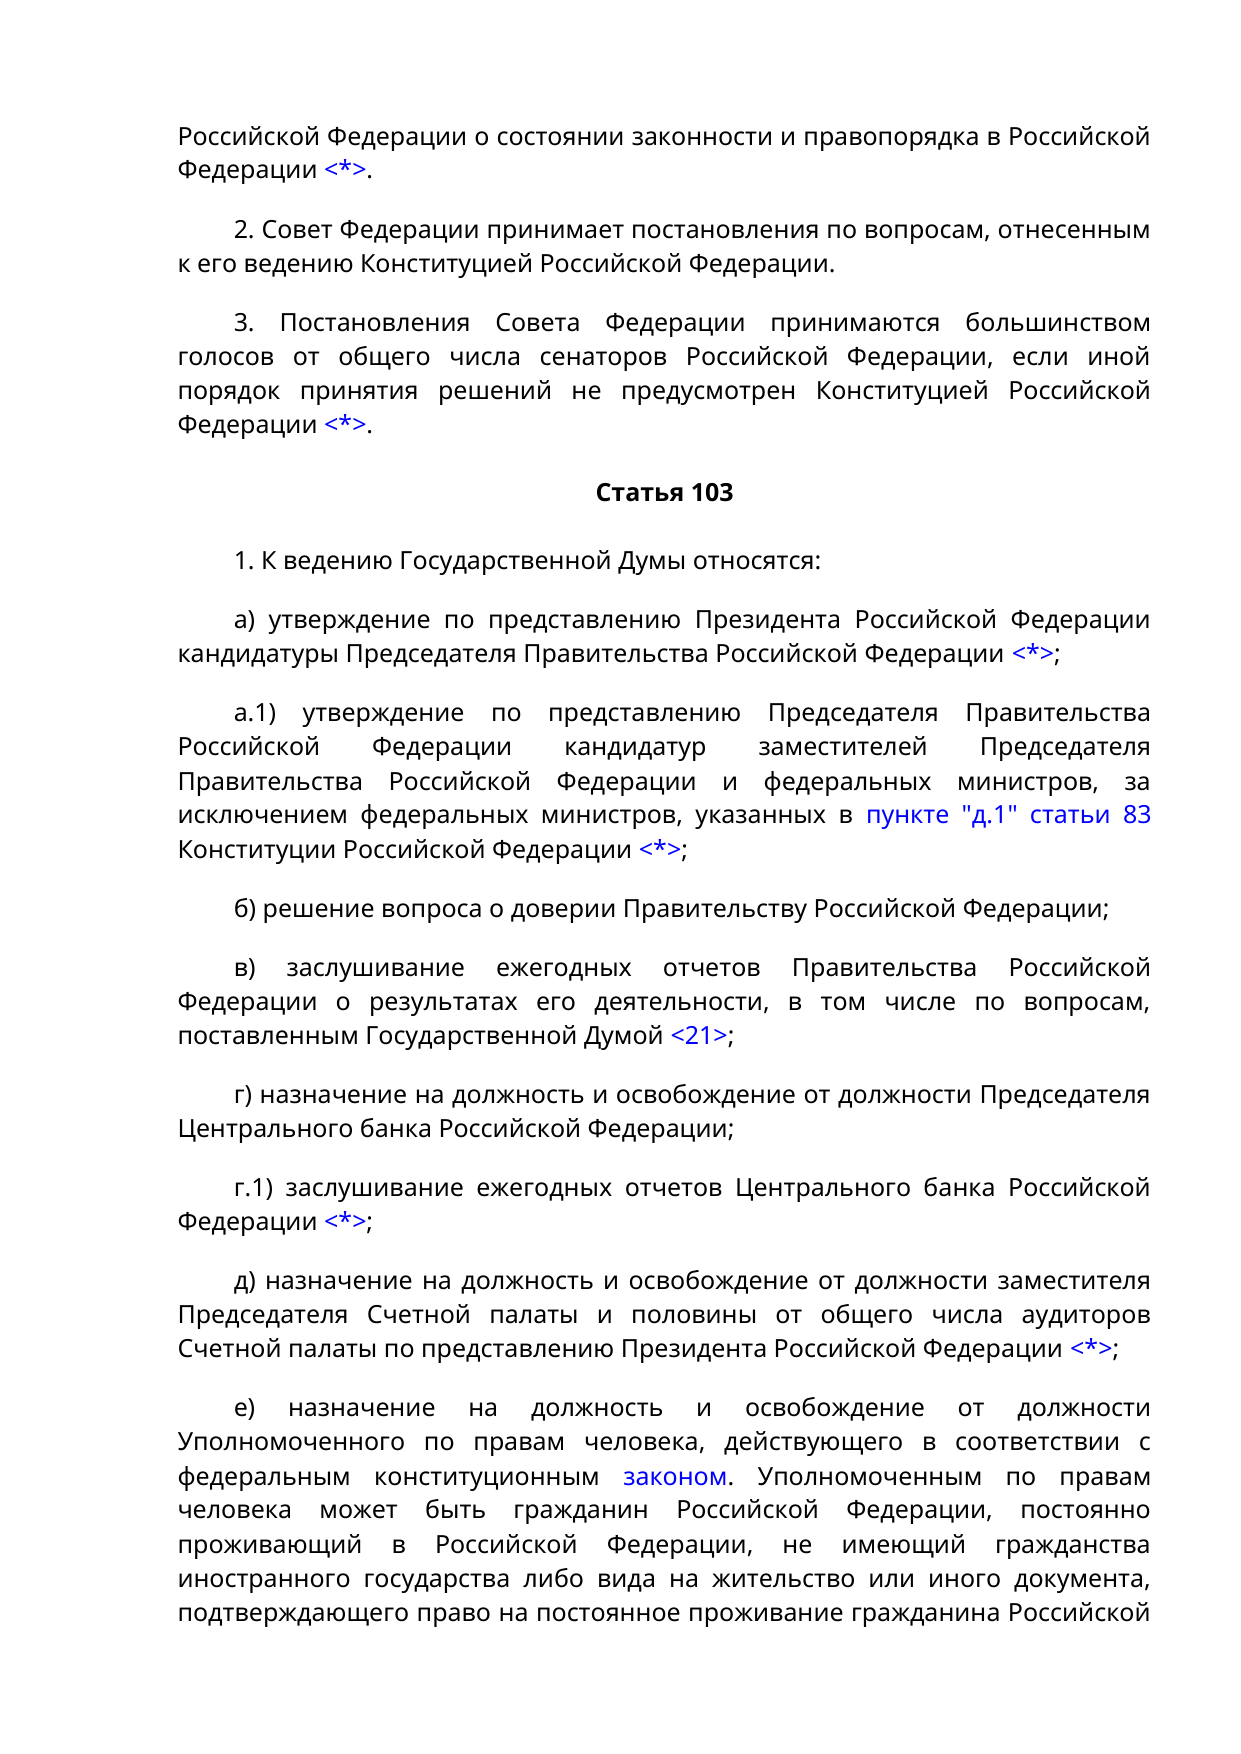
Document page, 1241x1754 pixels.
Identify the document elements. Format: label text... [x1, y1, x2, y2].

text б) решение вопроса о доверии Правительству Российской Федерации; [177, 890, 1152, 924]
text д) назначение на должность и освобождение от должности заместителя Председателя Счетной палаты и половины от общего числа аудиторов Счетной палаты по представлению Президента Российской Федерации <*>; [177, 1263, 1152, 1365]
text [177, 118, 1152, 186]
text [177, 1390, 1152, 1628]
text 1. К ведению Государственной Думы относятся: [177, 543, 1152, 577]
text а.1) утверждение по представлению Председателя Правительства Российской Федерации кандидатур заместителей Председателя Правительства Российской Федерации и федеральных министров, за исключением федеральных министров, указанных в пункте "д.1" статьи 83 Конституции Российской Федерации <*>; [177, 695, 1152, 865]
title Статья 103 [177, 475, 1152, 509]
text г.1) заслушивание ежегодных отчетов Центрального банка Российской Федерации <*>; [177, 1170, 1152, 1238]
text а) утверждение по представлению Президента Российской Федерации кандидатуры Председателя Правительства Российской Федерации <*>; [177, 602, 1152, 670]
text в) заслушивание ежегодных отчетов Правительства Российской Федерации о результатах его деятельности, в том числе по вопросам, поставленным Государственной Думой <21>; [177, 949, 1152, 1052]
text 2. Совет Федерации принимает постановления по вопросам, отнесенным к его ведению Конституцией Российской Федерации. [177, 211, 1152, 279]
text г) назначение на должность и освобождение от должности Председателя Центрального банка Российской Федерации; [177, 1077, 1152, 1145]
text 3. Постановления Совета Федерации принимаются большинством голосов от общего числа сенаторов Российской Федерации, если иной порядок принятия решений не предусмотрен Конституцией Российской Федерации <*>. [177, 304, 1152, 441]
